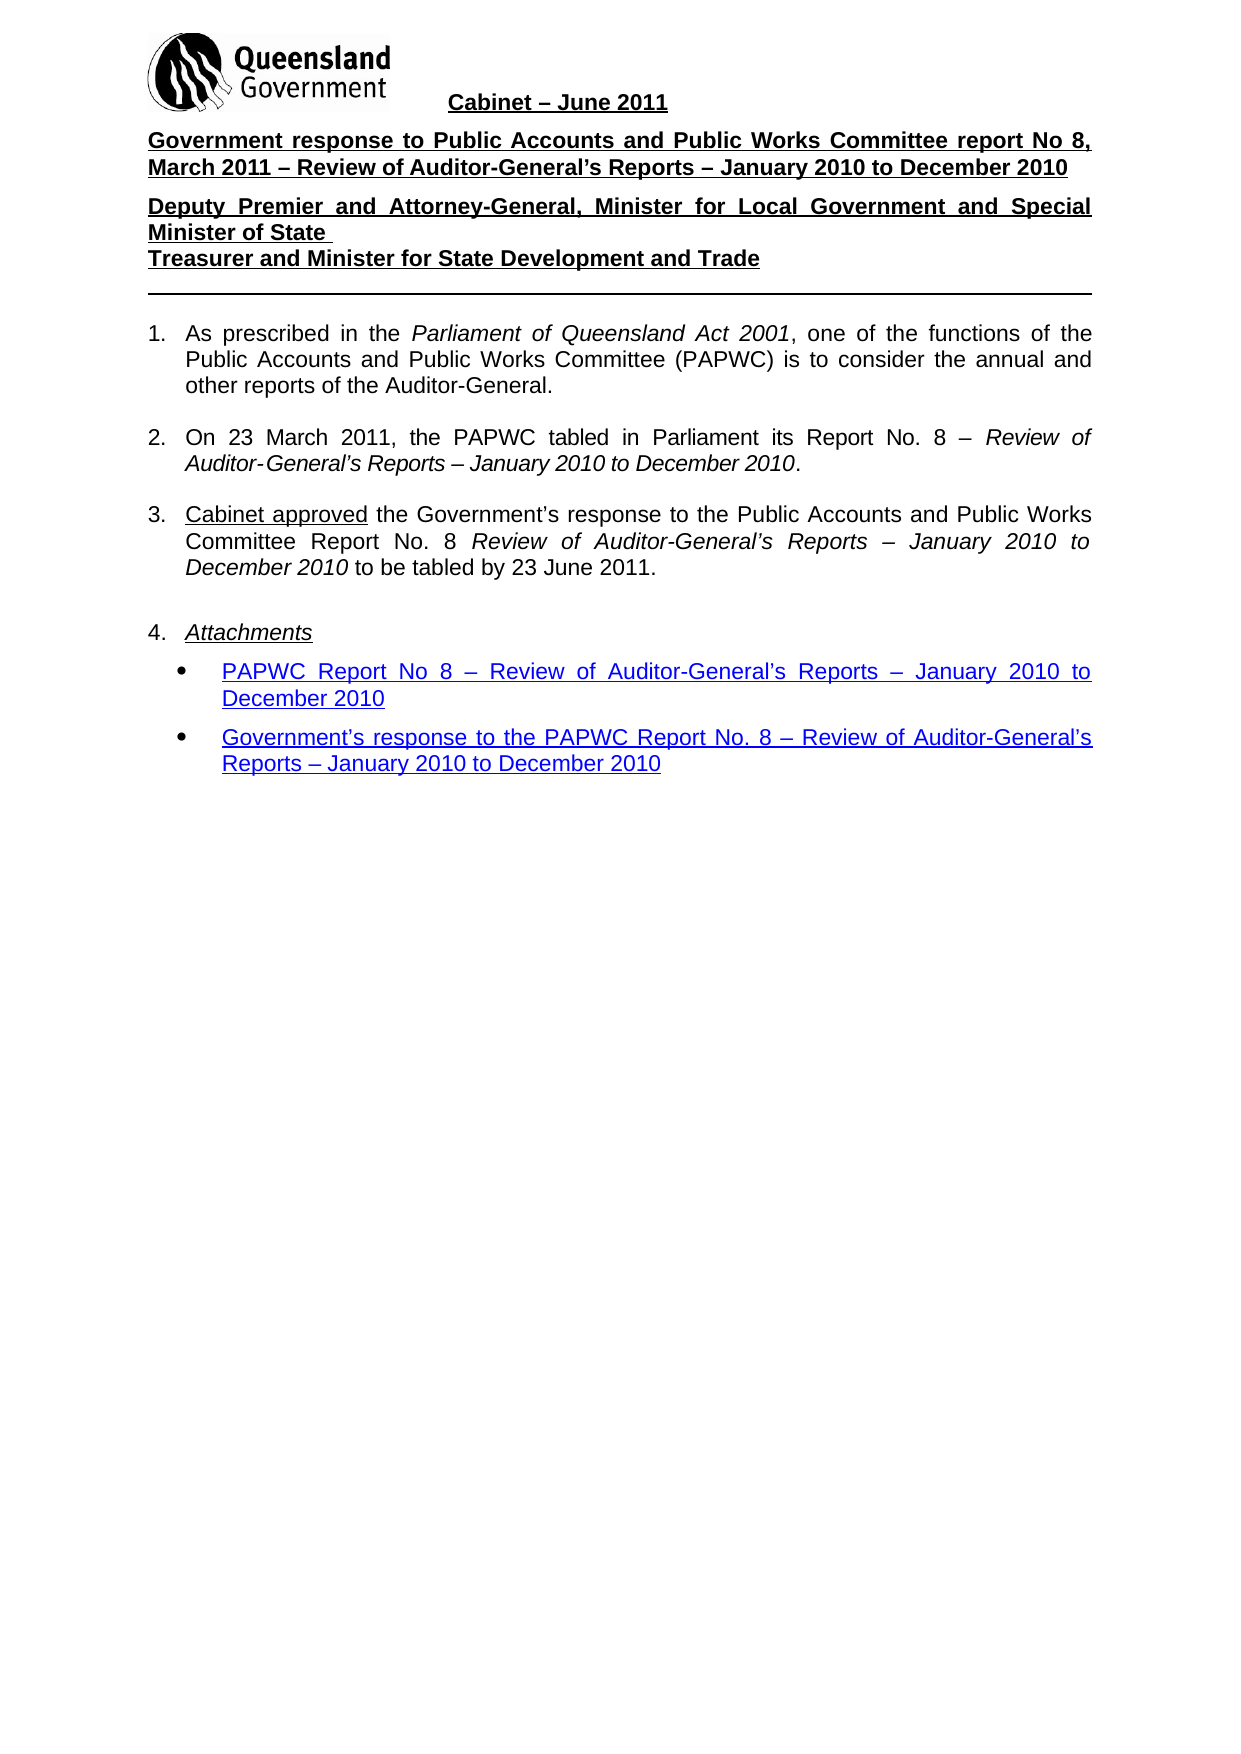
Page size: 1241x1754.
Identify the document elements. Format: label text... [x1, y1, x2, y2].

list On 23 March 2011, the PAPWC tabled in Parliament its Report No. 8 – Review of Auditor-General’s Reports – January 2010 to December 2010. [148, 424, 1092, 476]
list As prescribed in the Parliament of Act 2001, one of the functions of the Public Accounts and Public Works Committee (PAPWC) is to consider the annual and other reports of the Auditor-General. [148, 320, 1092, 399]
list Government’s response to the PAPWC Report No. 8 – Review of Auditor-General’s Reports – January 2010 to December 2010 [177, 724, 1092, 777]
list Cabinet approved the Government’s response to the Public Accounts and Public Works Committee Report No. 8 Review of Auditor-General’s Reports – January 2010 to December 2010 to be tabled by 23 June 2011. [148, 501, 1092, 581]
list Attachments [148, 619, 1092, 646]
list PAPWC Report No 8 – Review of Auditor-General’s Reports – January 2010 to December 2010 [177, 658, 1092, 711]
picture [147, 33, 390, 112]
